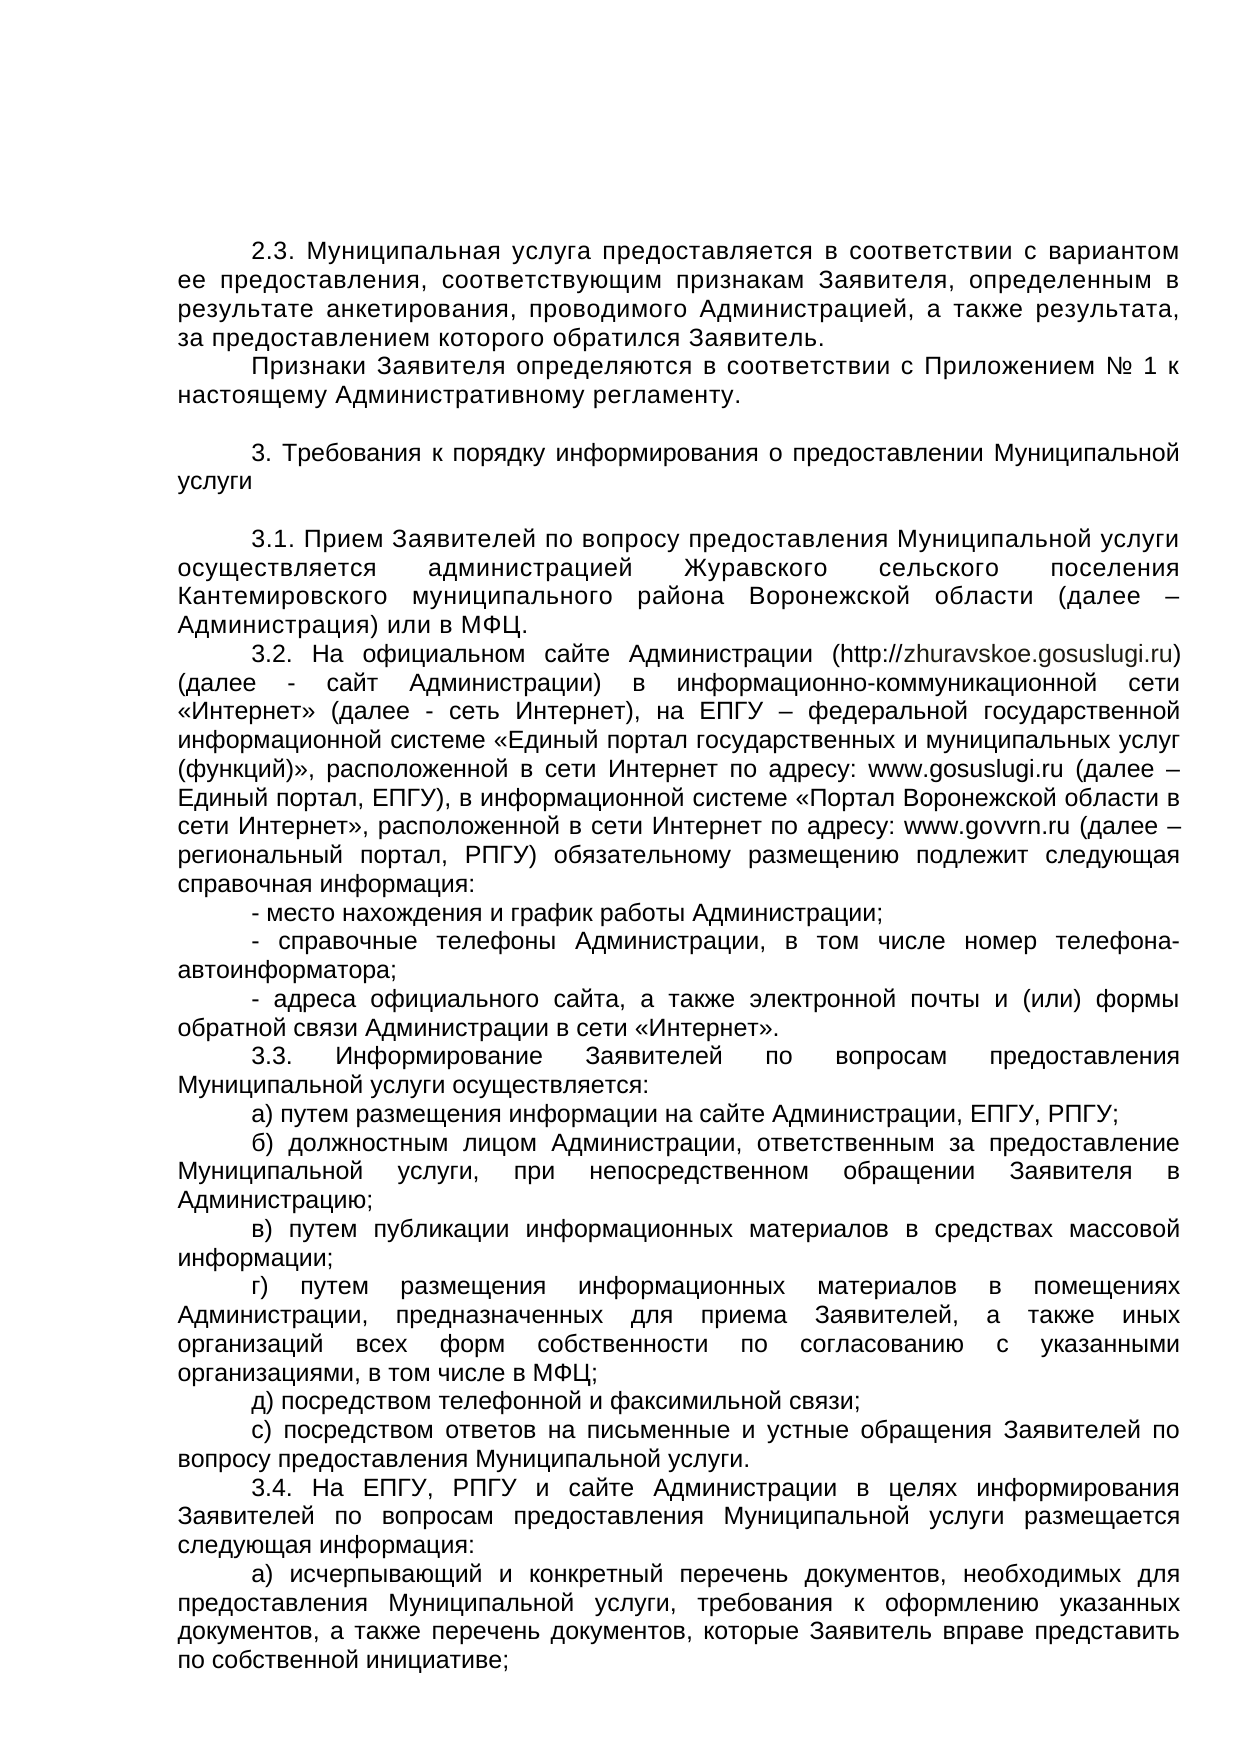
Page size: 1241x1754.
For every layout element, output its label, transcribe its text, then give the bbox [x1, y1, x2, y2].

text Признаки Заявителя определяются в соответствии с Приложением № 1 к настоящему Административному регламенту. [177, 351, 1181, 409]
text д) посредством телефонной и факсимильной связи; [177, 1386, 1181, 1415]
text а) путем размещения информации на сайте Администрации, ЕПГУ, РПГУ; [177, 1099, 1181, 1127]
text 3.3. Информирование Заявителей по вопросам предоставления Муниципальной услуги осуществляется: [177, 1041, 1181, 1099]
text 3.2. На официальном сайте Администрации (http://zhuravskoe.gosuslugi.ru) (далее - сайт Администрации) в информационно-коммуникационной сети «Интернет» (далее - сеть Интернет), на ЕПГУ – федеральной государственной информационной системе «Единый портал государственных и муниципальных услуг (функций)», расположенной в сети Интернет по адресу: www.gosuslugi.ru (далее – Единый портал, ЕПГУ), в информационной системе «Портал Воронежской области в сети Интернет», расположенной в сети Интернет по адресу: www.govvrn.ru (далее – региональный портал, РПГУ) обязательному размещению подлежит следующая справочная информация: [177, 639, 1181, 897]
text г) путем размещения информационных материалов в помещениях Администрации, предназначенных для приема Заявителей, а также иных организаций всех форм собственности по согласованию с указанными организациями, в том числе в МФЦ; [177, 1271, 1181, 1386]
text а) исчерпывающий и конкретный перечень документов, необходимых для предоставления Муниципальной услуги, требования к оформлению указанных документов, а также перечень документов, которые Заявитель вправе представить по собственной инициативе; [177, 1559, 1181, 1674]
text 2.3. Муниципальная услуга предоставляется в соответствии с вариантом ее предоставления, соответствующим признакам Заявителя, определенным в результате анкетирования, проводимого Администрацией, а также результата, за предоставлением которого обратился Заявитель. [177, 236, 1181, 351]
text с) посредством ответов на письменные и устные обращения Заявителей по вопросу предоставления Муниципальной услуги. [177, 1415, 1181, 1472]
text б) должностным лицом Администрации, ответственным за предоставление Муниципальной услуги, при непосредственном обращении Заявителя в Администрацию; [177, 1127, 1181, 1214]
text 3.1. Прием Заявителей по вопросу предоставления Муниципальной услуги осуществляется администрацией Журавского сельского поселения Кантемировского муниципального района Воронежской области (далее – Администрация) или в МФЦ. [177, 524, 1181, 639]
text в) путем публикации информационных материалов в средствах массовой информации; [177, 1214, 1181, 1271]
text - место нахождения и график работы Администрации; [177, 897, 1181, 926]
text - справочные телефоны Администрации, в том числе номер телефона-автоинформатора; [177, 926, 1181, 984]
text - адреса официального сайта, а также электронной почты и (или) формы обратной связи Администрации в сети «Интернет». [177, 984, 1181, 1041]
text 3.4. На ЕПГУ, РПГУ и сайте Администрации в целях информирования Заявителей по вопросам предоставления Муниципальной услуги размещается следующая информация: [177, 1472, 1181, 1559]
text 3. Требования к порядку информирования о предоставлении Муниципальной услуги [177, 437, 1181, 495]
